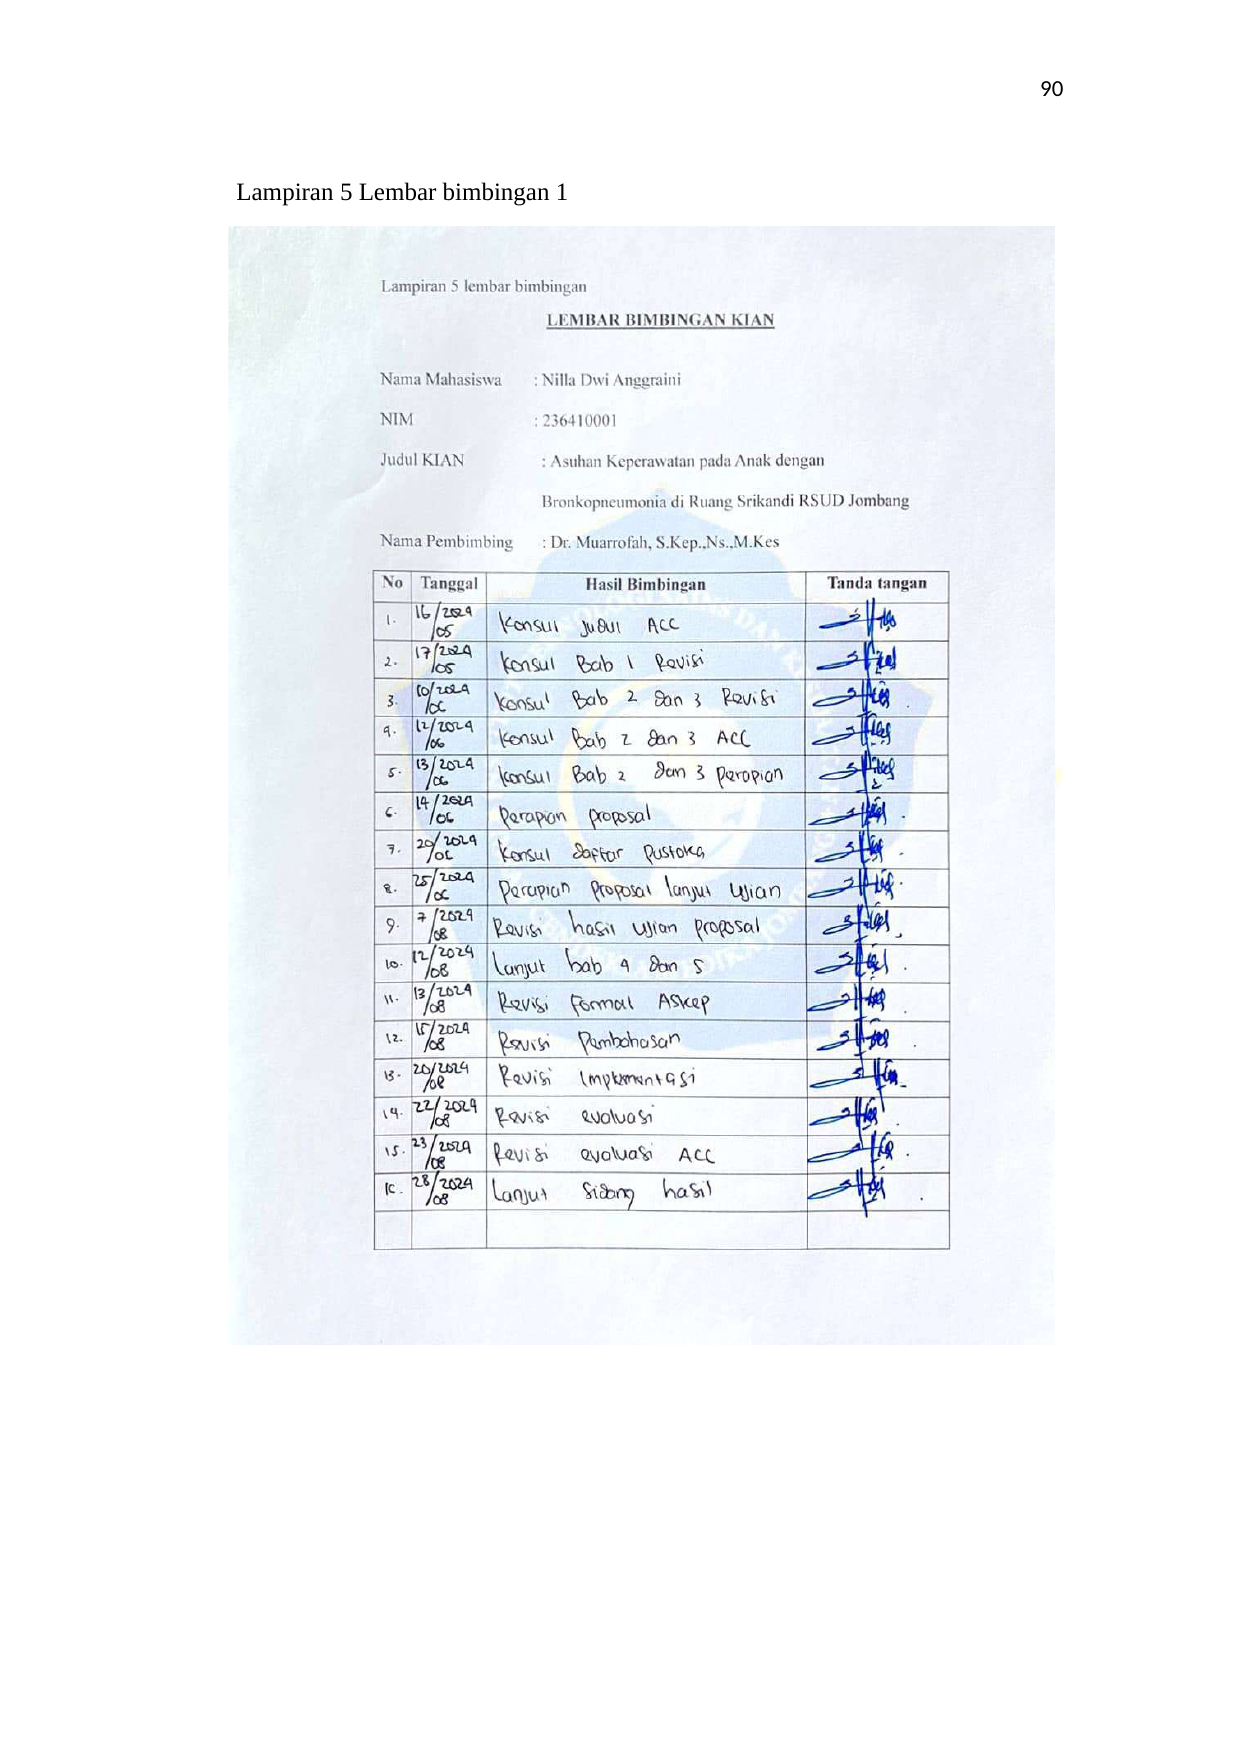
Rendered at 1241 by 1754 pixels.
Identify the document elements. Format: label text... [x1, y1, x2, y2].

picture [228, 226, 1055, 1345]
text Lampiran 5 Lembar bimbingan 1 [236, 177, 1063, 206]
